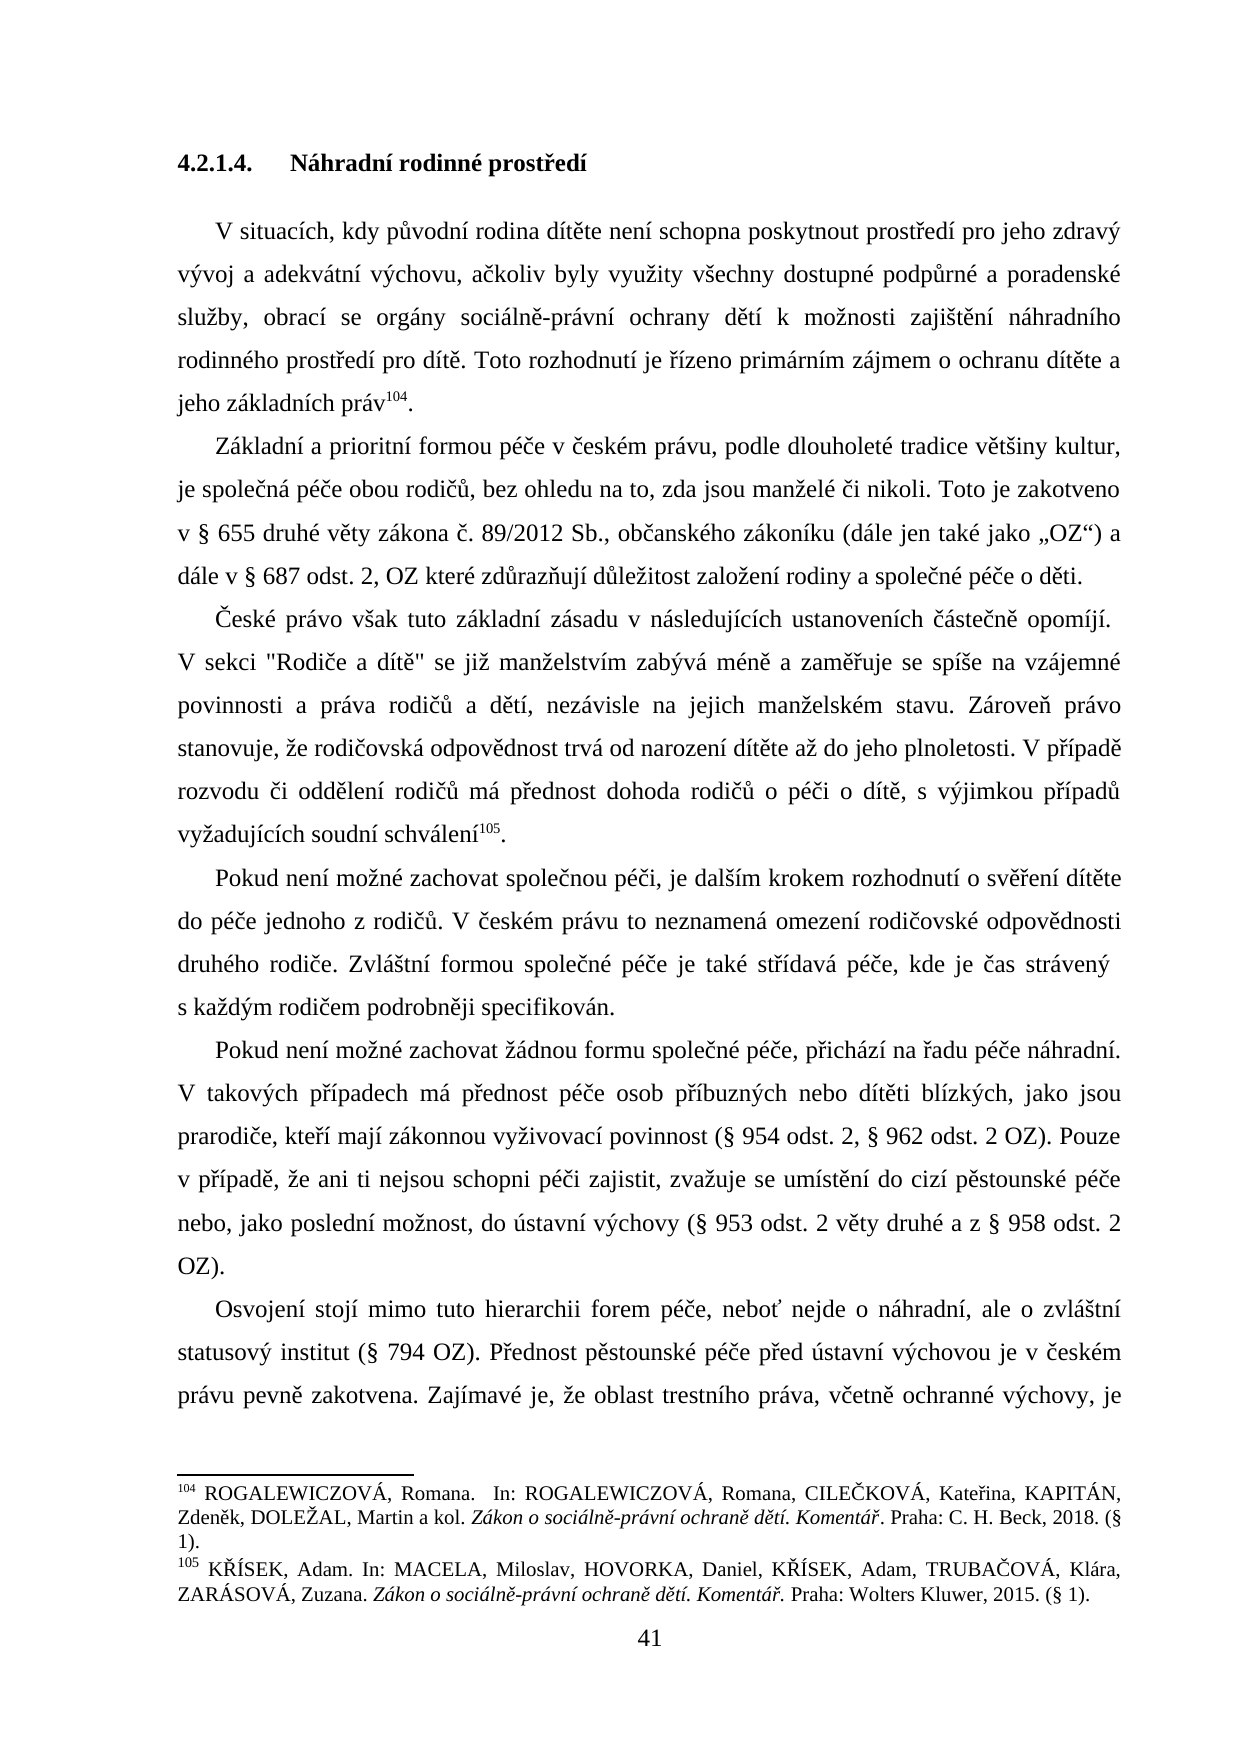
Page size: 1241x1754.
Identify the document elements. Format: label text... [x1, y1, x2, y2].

text Pokud není možné zachovat žádnou formu společné péče, přichází na řadu péče náhradní. V takových případech má přednost péče osob příbuzných nebo dítěti blízkých, jako jsou prarodiče, kteří mají zákonnou vyživovací povinnost (§ 954 odst. 2, § 962 odst. 2 OZ). Pouze v případě, že ani ti nejsou schopni péči zajistit, zvažuje se umístění do cizí pěstounské péče nebo, jako poslední možnost, do ústavní výchovy (§ 953 odst. 2 věty druhé a z § 958 odst. 2 OZ). [177, 1035, 1122, 1279]
text Pokud není možné zachovat společnou péči, je dalším krokem rozhodnutí o svěření dítěte do péče jednoho z rodičů. V českém právu to neznamená omezení rodičovské odpovědnosti druhého rodiče. Zvláštní formou společné péče je také střídavá péče, kde je čas strávený s každým rodičem podrobněji specifikován. [177, 863, 1122, 1021]
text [177, 1294, 1122, 1409]
text V situacích, kdy původní rodina dítěte není schopna poskytnout prostředí pro jeho zdravý vývoj a adekvátní výchovu, ačkoliv byly využity všechny dostupné podpůrné a poradenské služby, obrací se orgány sociálně-právní ochrany dětí k možnosti zajištění náhradního rodinného prostředí pro dítě. Toto rozhodnutí je řízeno primárním zájmem o ochranu dítěte a jeho základních práv. [177, 216, 1122, 417]
subtitle Náhradní rodinné prostředí [177, 148, 1122, 176]
text České právo však tuto základní zásadu v následujících ustanoveních částečně opomíjí. V sekci "Rodiče a dítě" se již manželstvím zabývá méně a zaměřuje se spíše na vzájemné povinnosti a práva rodičů a dětí, nezávisle na jejich manželském stavu. Zároveň právo stanovuje, že rodičovská odpovědnost trvá od narození dítěte až do jeho plnoletosti. V případě rozvodu či oddělení rodičů má přednost dohoda rodičů o péči o dítě, s výjimkou případů vyžadujících soudní schválení. [177, 604, 1122, 848]
text Základní a prioritní formou péče v českém právu, podle dlouholeté tradice většiny kultur, je společná péče obou rodičů, bez ohledu na to, zda jsou manželé či nikoli. Toto je zakotveno v § 655 druhé věty zákona č. 89/2012 Sb., občanského zákoníku (dále jen také jako „OZ“) a dále v § 687 odst. 2, OZ které zdůrazňují důležitost založení rodiny a společné péče o děti. [177, 431, 1122, 589]
